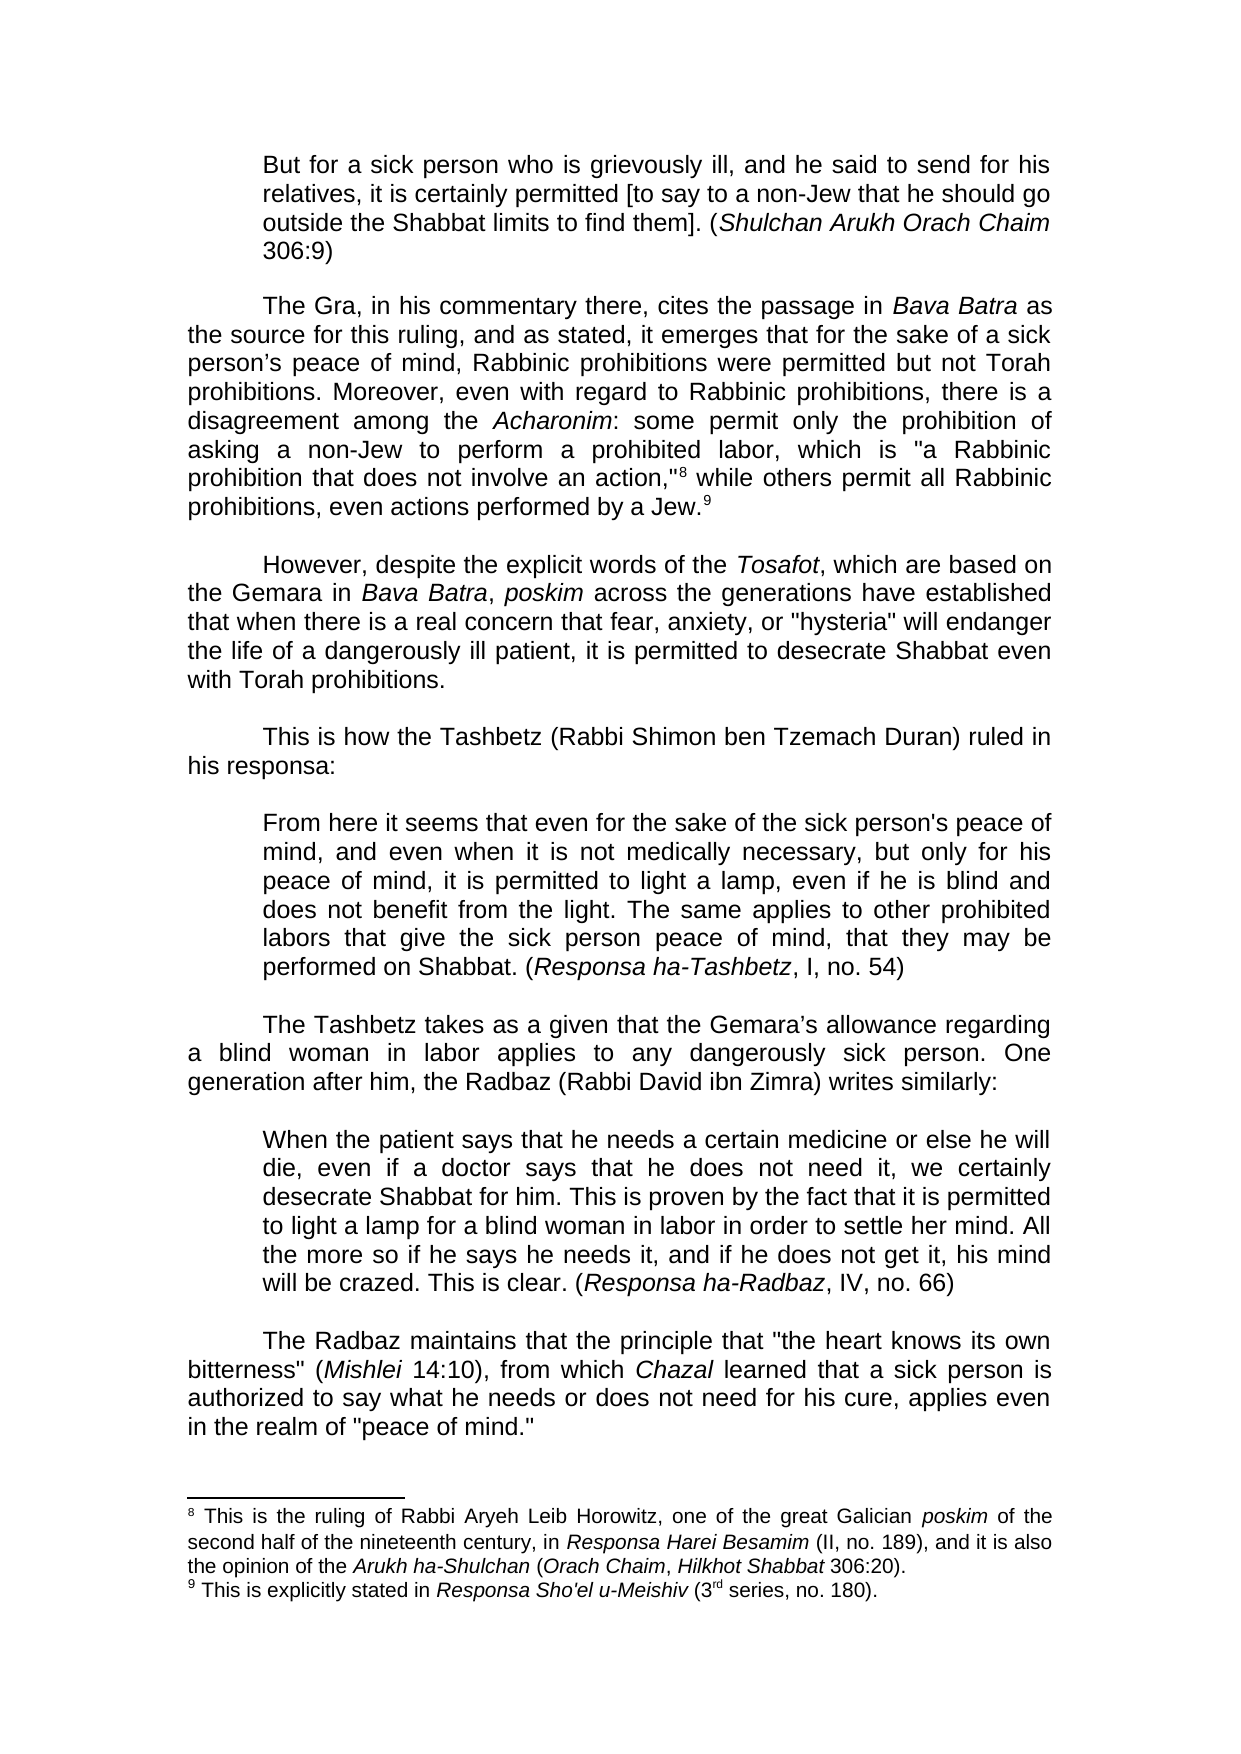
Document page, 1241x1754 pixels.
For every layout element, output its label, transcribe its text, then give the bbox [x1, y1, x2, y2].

text But for a sick person who is grievously ill, and he said to send for his relatives, it is certainly permitted [to say to a non-Jew that he should go outside the Shabbat limits to find them]. (Shulchan Arukh Orach Chaim 306:9) [262, 150, 1053, 265]
text The Tashbetz takes as a given that the Gemara’s allowance regarding a blind woman in labor applies to any dangerously sick person. One generation after him, the Radbaz (Rabbi David ibn Zimra) writes similarly: [187, 1010, 1053, 1096]
text However, despite the explicit words of the Tosafot, which are based on the Gemara in Bava Batra, poskim across the generations have established that when there is a real concern that fear, anxiety, or "hysteria" will endanger the life of a dangerously ill patient, it is permitted to desecrate Shabbat even with Torah prohibitions. [187, 550, 1053, 693]
text The Radbaz maintains that the principle that "the heart knows its own bitterness" (Mishlei 14:10), from which Chazal learned that a sick person is authorized to say what he needs or does not need for his cure, applies even in the realm of "peace of mind." [187, 1326, 1053, 1441]
text This is how the Tashbetz (Rabbi Shimon ben Tzemach Duran) ruled in his responsa: [187, 722, 1053, 780]
text The Gra, in his commentary there, cites the passage in Bava Batra as the source for this ruling, and as stated, it emerges that for the sake of a sick person’s peace of mind, Rabbinic prohibitions were permitted but not Torah prohibitions. Moreover, even with regard to Rabbinic prohibitions, there is a disagreement among the Acharonim: some permit only the prohibition of asking a non-Jew to perform a prohibited labor, which is "a Rabbinic prohibition that does not involve an action," while others permit all Rabbinic prohibitions, even actions performed by a Jew. [187, 291, 1053, 521]
text From here it seems that even for the sake of the sick person's peace of mind, and even when it is not medically necessary, but only for his peace of mind, it is permitted to light a lamp, even if he is blind and does not benefit from the light. The same applies to other prohibited labors that give the sick person peace of mind, that they may be performed on Shabbat. (Responsa ha-Tashbetz, I, no. 54) [262, 808, 1053, 981]
text When the patient says that he needs a certain medicine or else he will die, even if a doctor says that he does not need it, we certainly desecrate Shabbat for him. This is proven by the fact that it is permitted to light a lamp for a blind woman in labor in order to settle her mind. All the more so if he says he needs it, and if he does not get it, his mind will be crazed. This is clear. (Responsa ha-Radbaz, IV, no. 66) [262, 1125, 1053, 1297]
